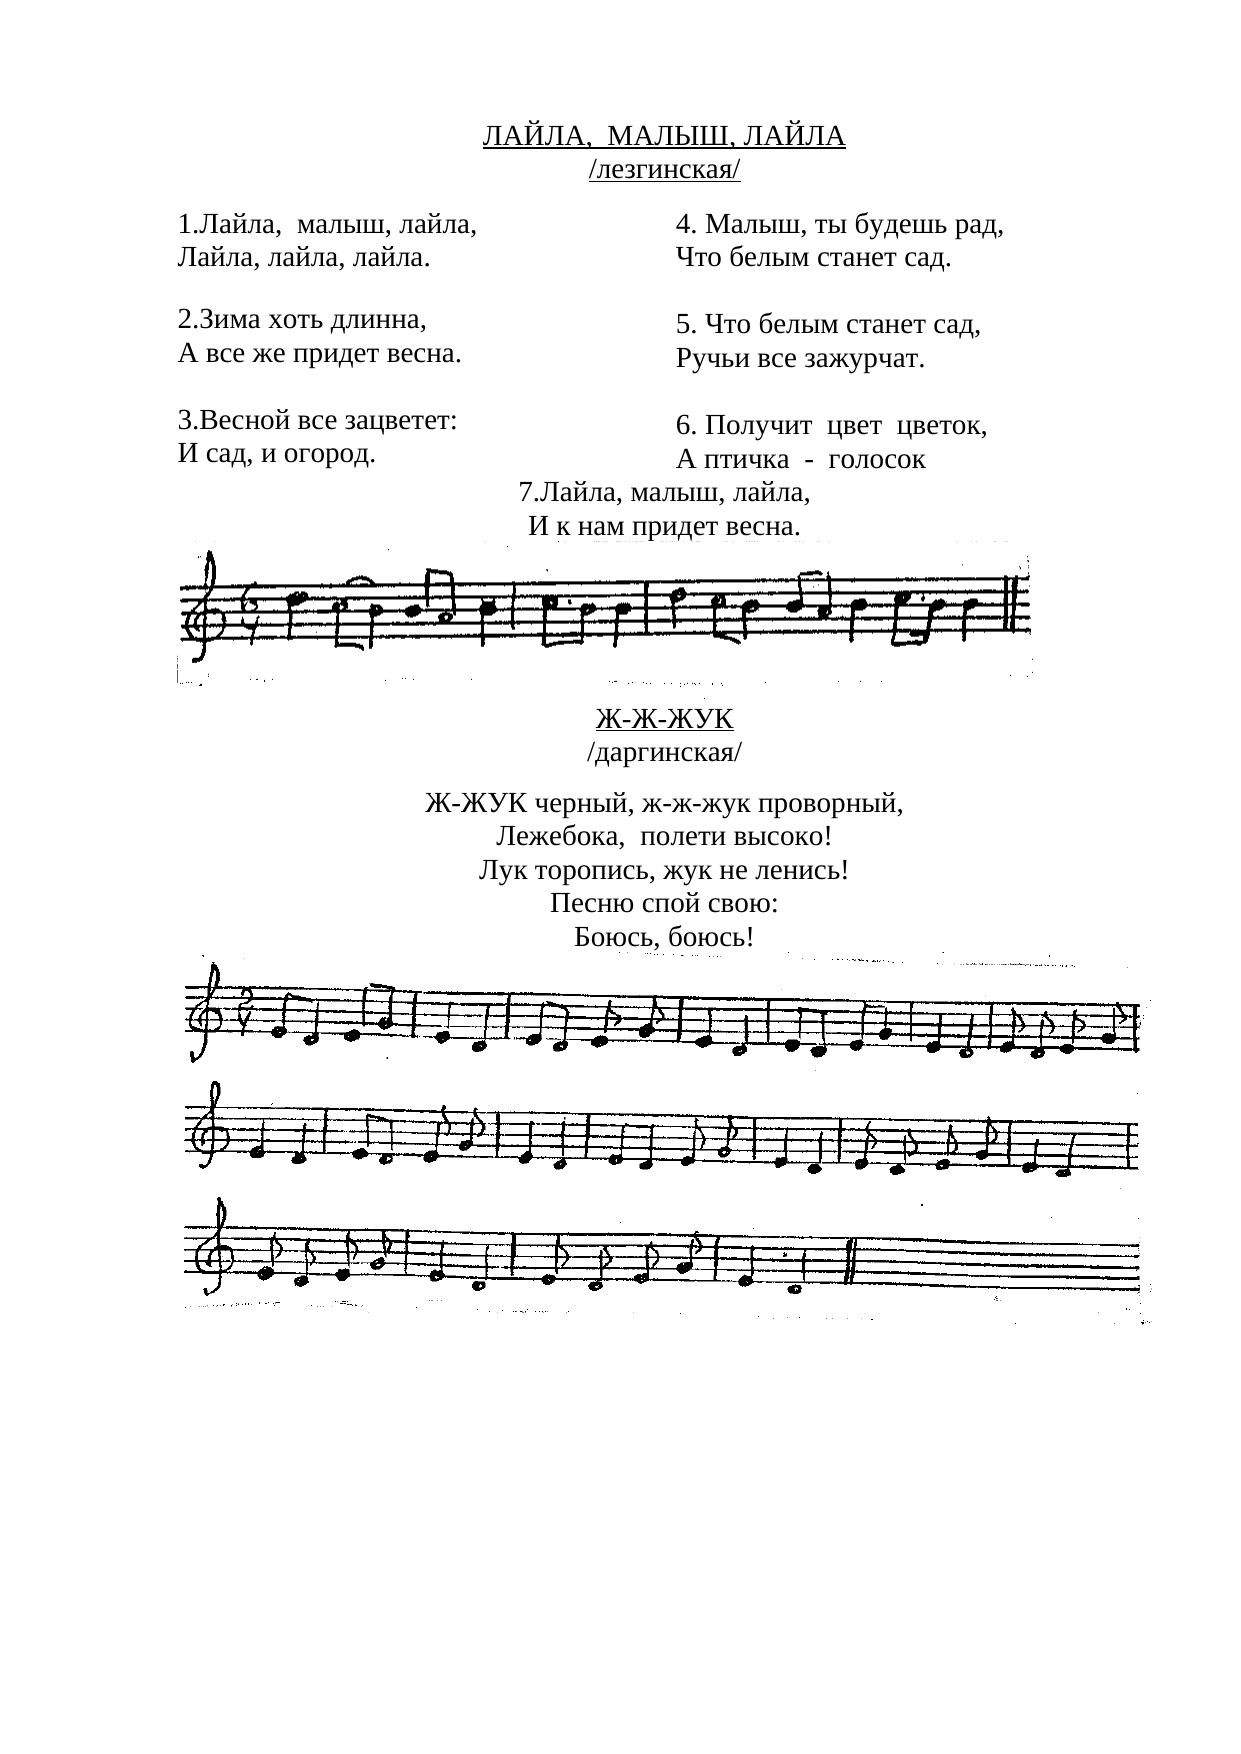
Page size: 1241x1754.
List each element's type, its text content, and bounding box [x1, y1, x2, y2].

text /даргинская/ [177, 734, 1152, 768]
text Боюсь, боюсь! [177, 919, 1152, 952]
table_header 1.Лайла, малыш, лайла, Лайла, лайла, лайла. 2.Зима хоть длинна, А все же придет весна. 3.Весной все зацветет: И сад, и огород. [166, 206, 664, 474]
table_cell 7.Лайла, малыш, лайла, И к нам придет весна. [166, 474, 1163, 541]
text Лежебока, полети высоко! [177, 818, 1152, 852]
text Песню спой свою: [177, 885, 1152, 919]
text /лезгинская/ [177, 152, 1152, 185]
picture [177, 952, 1152, 1325]
text Лук торопись, жук не ленись! [177, 852, 1152, 885]
picture [177, 541, 1062, 701]
text ЛАЙЛА, МАЛЫШ, ЛАЙЛА [177, 118, 1152, 152]
table_header 4. Малыш, ты будешь рад, Что белым станет сад. 5. Что белым станет сад, Ручьи все зажурчат. 6. Получит цвет цветок, А птичка - голосок [664, 206, 1163, 474]
text Ж-Ж-ЖУК [177, 701, 1152, 734]
text Ж-ЖУК черный, ж-ж-жук проворный, [177, 785, 1152, 818]
